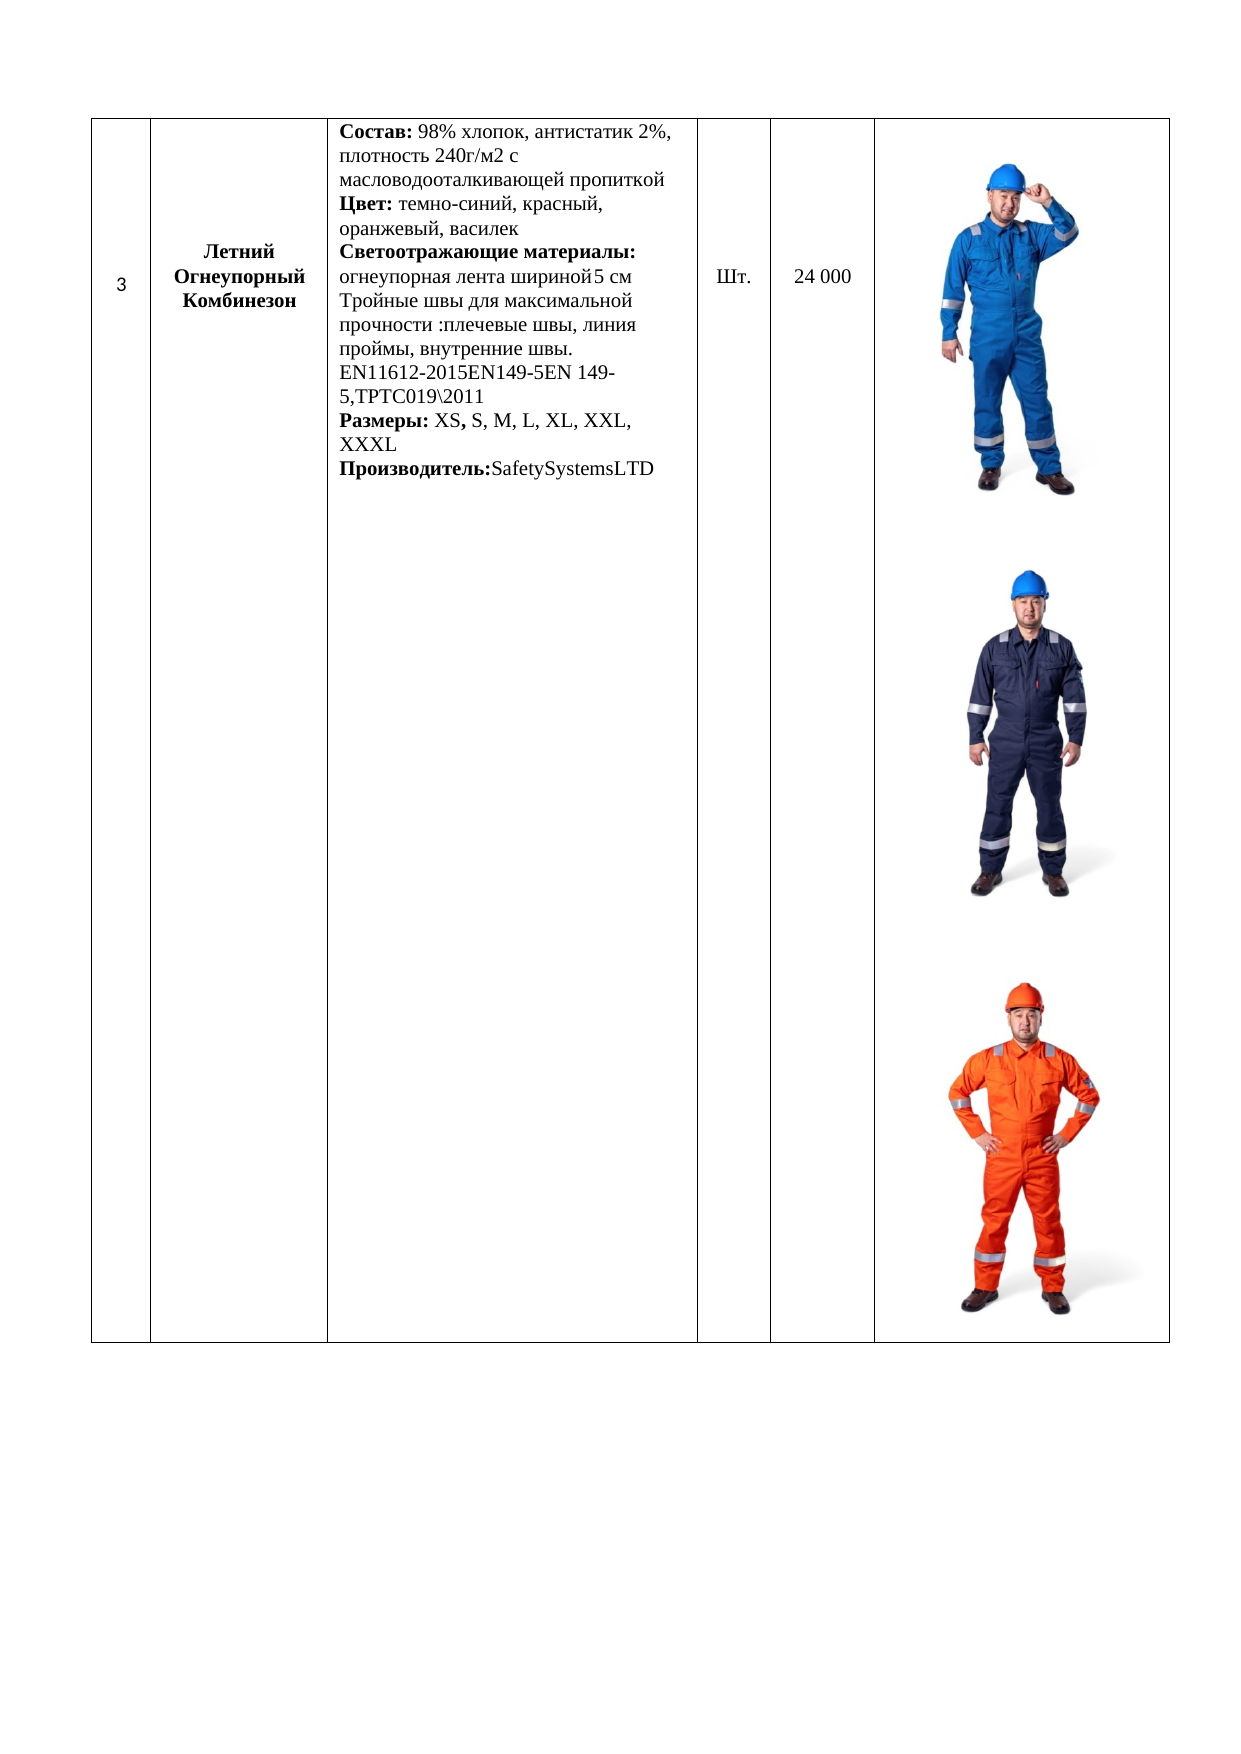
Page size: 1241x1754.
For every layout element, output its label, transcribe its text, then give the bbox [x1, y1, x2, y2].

table_cell [875, 119, 885, 1342]
table_cell [1158, 119, 1169, 1342]
table_cell Состав: 98% хлопок, антистатик 2%, плотность 240г/м2 с масловодооталкивающей пропиткой Цвет: темно-синий, красный, оранжевый, василек Светоотражающие материалы: огнеупорная лента шириной 5 см Тройные швы для максимальной прочности :плечевые швы, линия проймы, внутренние швы. EN11612-2015EN149-5EN 149-5,TPTC019\2011 Размеры: XS, S, M, L, XL, XXL, XXXL Производитель:SafetySystemsLTD [328, 119, 697, 1342]
table_cell 3 [92, 119, 150, 1342]
picture [885, 119, 1158, 1342]
table_cell Летний Огнеупорный Комбинезон [151, 119, 327, 1342]
table_cell 24 000 [771, 119, 874, 1342]
table_cell Шт. [698, 119, 770, 1342]
